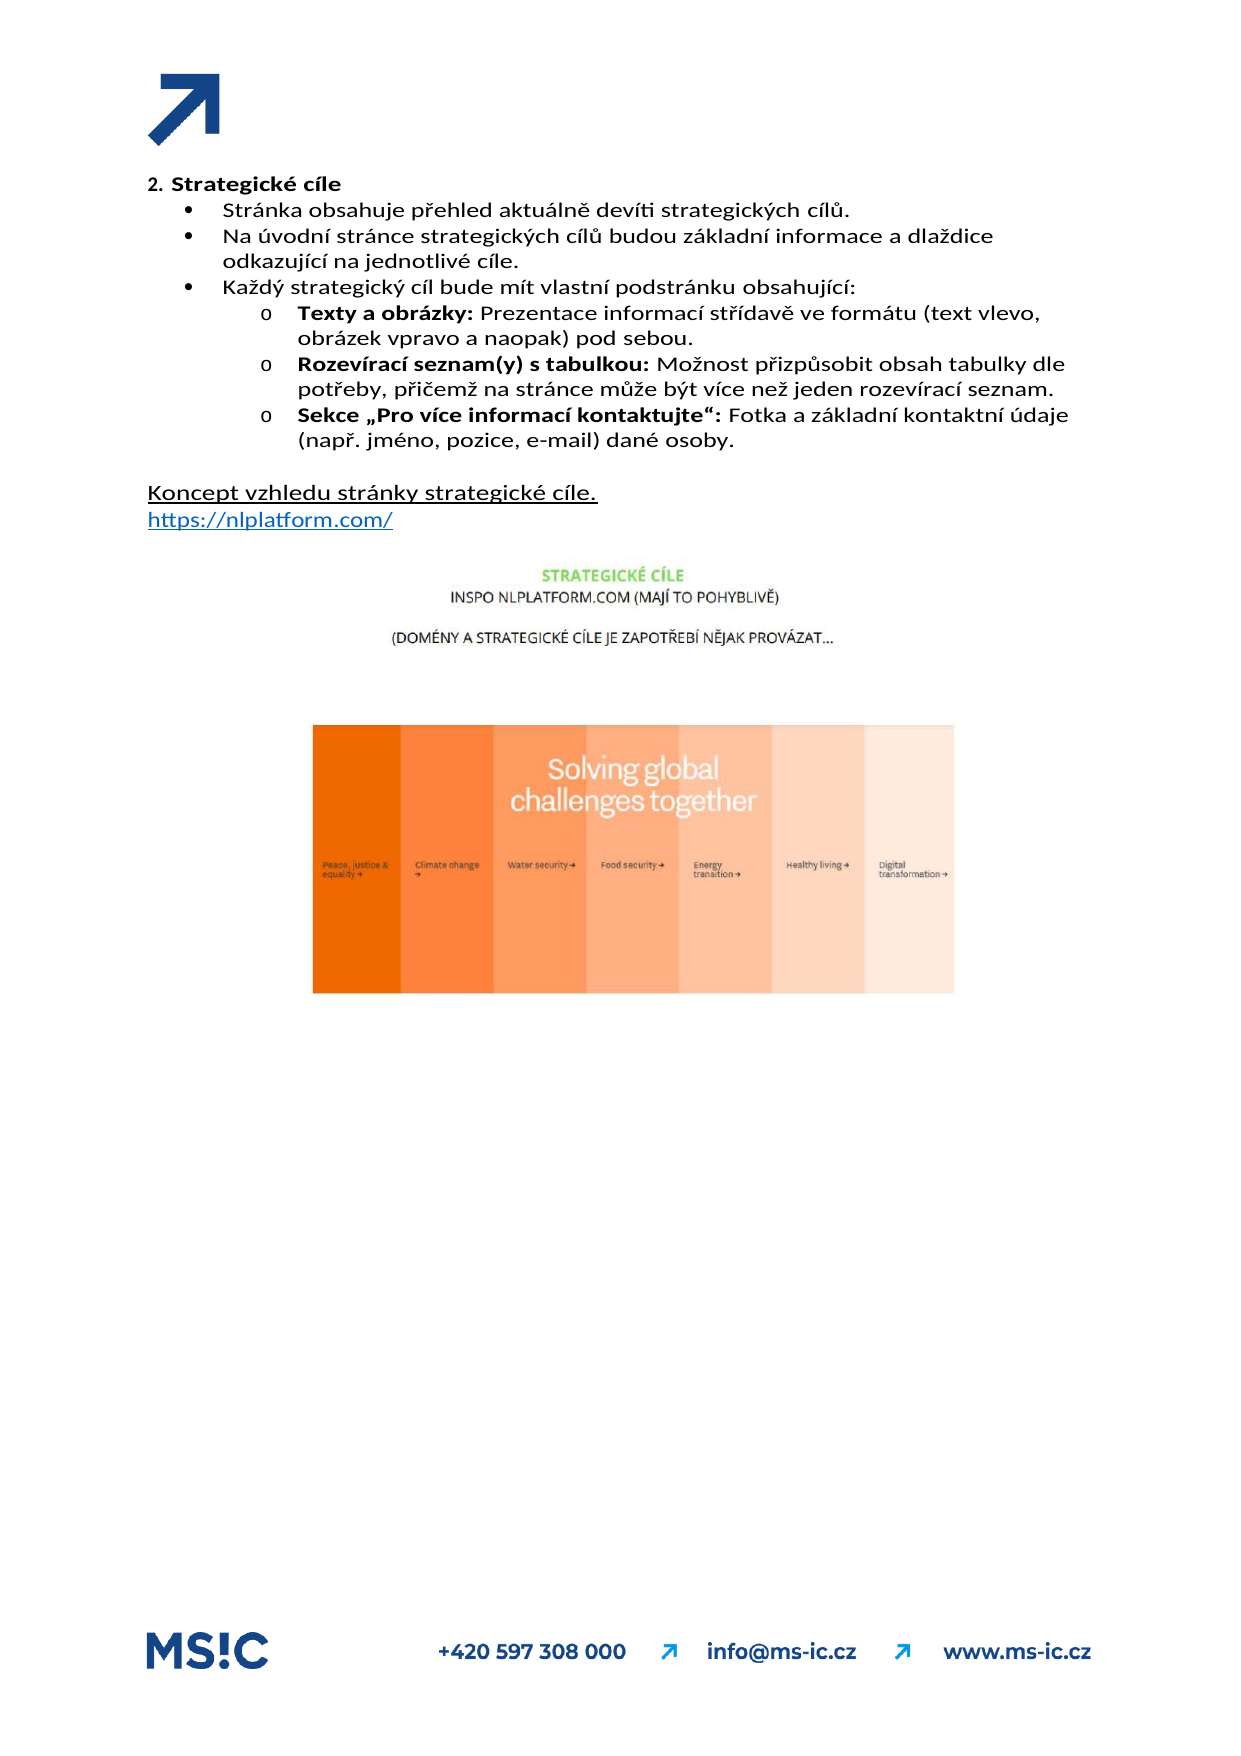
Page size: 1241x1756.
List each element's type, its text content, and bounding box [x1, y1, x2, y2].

picture [439, 1642, 1091, 1663]
subtitle Strategické cíle [147, 172, 1180, 197]
list Na úvodní stránce strategických cílů budou základní informace a dlaždice odkazující na jednotlivé cíle. [185, 223, 1093, 274]
picture [147, 73, 220, 146]
picture [300, 558, 963, 997]
list Stránka obsahuje přehled aktuálně devíti strategických cílů. [185, 197, 1180, 223]
list Sekce „Pro více informací kontaktujte“: Fotka a základní kontaktní údaje (např. jméno, pozice, e-mail) dané osoby. [260, 402, 1093, 453]
list Texty a obrázky: Prezentace informací střídavě ve formátu (text vlevo, obrázek vpravo a naopak) pod sebou. [260, 300, 1093, 350]
list Každý strategický cíl bude mít vlastní podstránku obsahující: [185, 274, 1180, 300]
list Rozevírací seznam(y) s tabulkou: Možnost přizpůsobit obsah tabulky dle potřeby, přičemž na stránce může být více než jeden rozevírací seznam. [260, 351, 1093, 402]
picture [146, 1632, 268, 1669]
text https://nlplatform.com/ [147, 506, 1180, 533]
text Koncept vzhledu stránky strategické cíle. [147, 479, 1180, 506]
